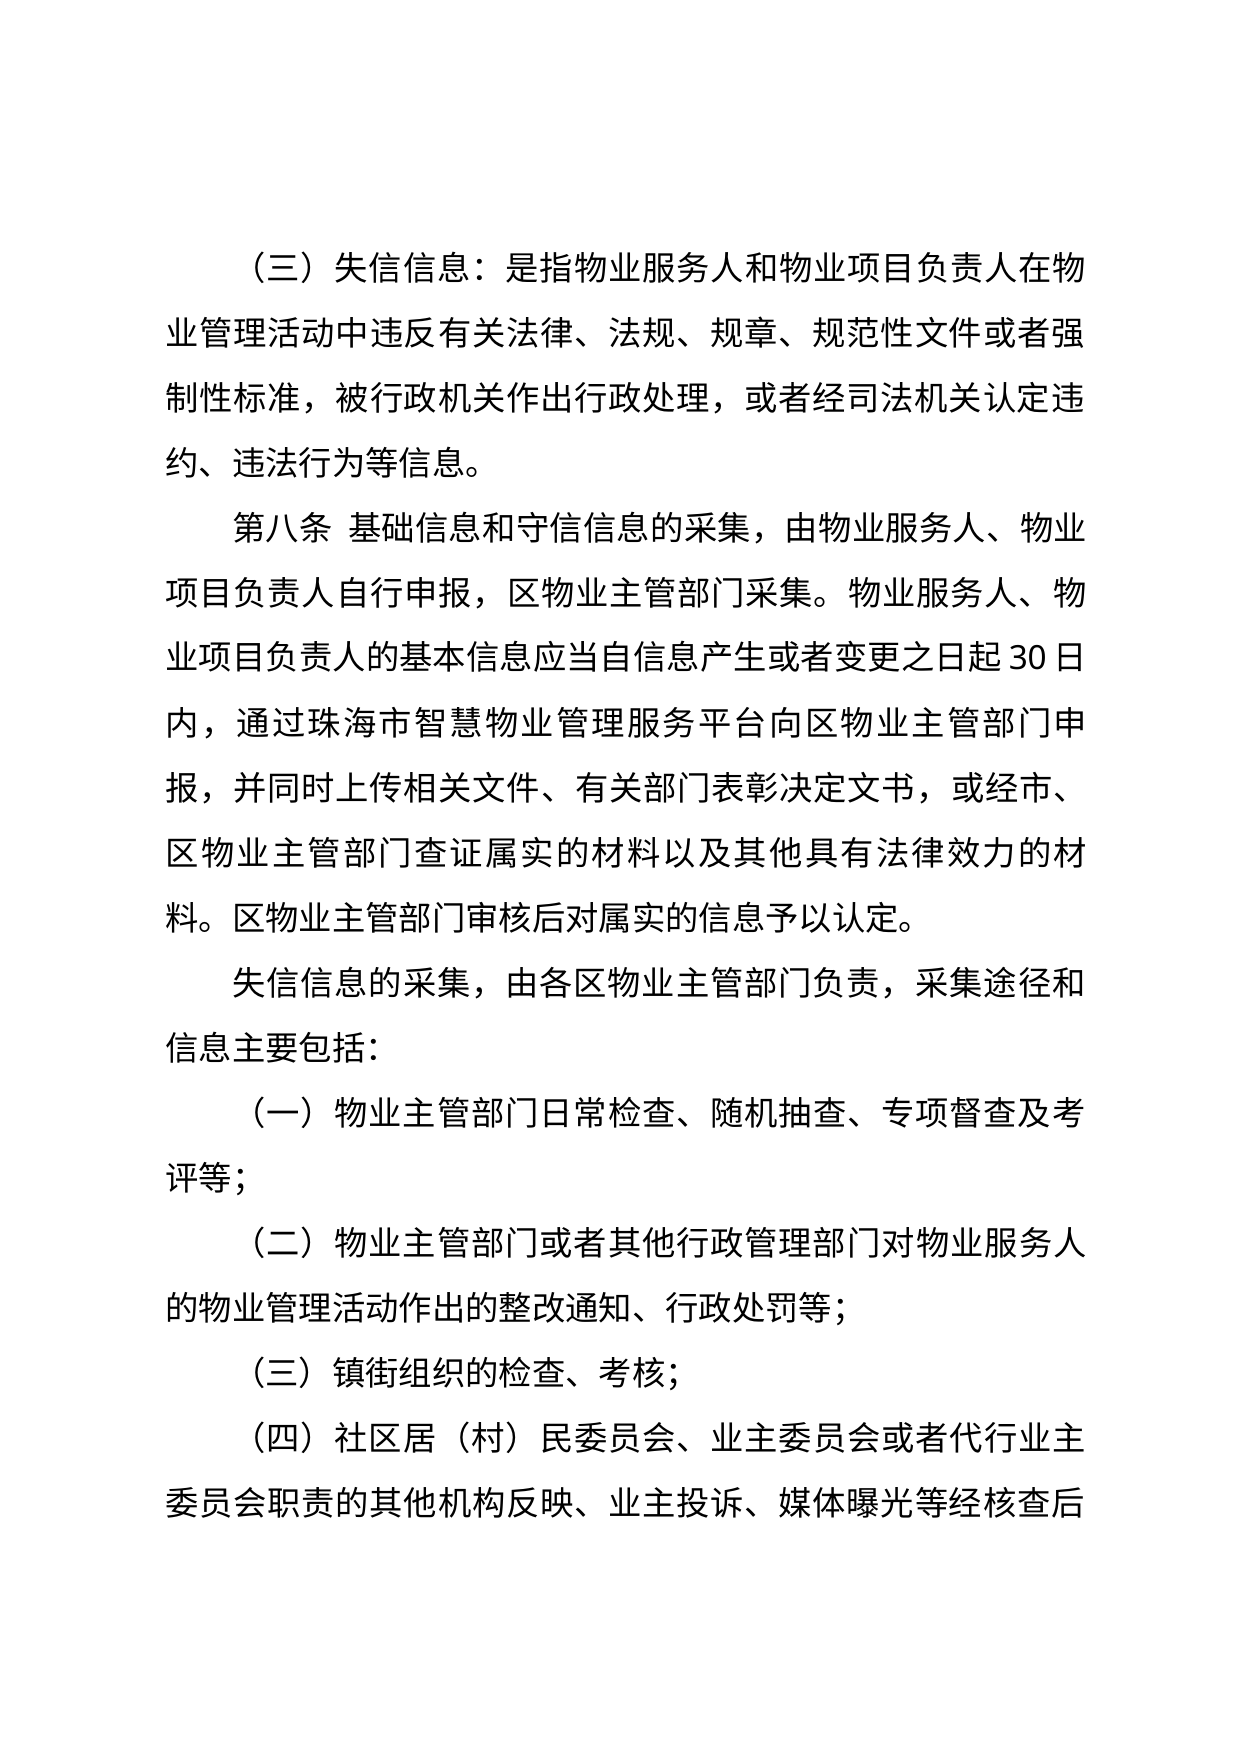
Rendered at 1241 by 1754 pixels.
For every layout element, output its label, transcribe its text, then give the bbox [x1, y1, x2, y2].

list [165, 1403, 1087, 1533]
list （二）物业主管部门或者其他行政管理部门对物业服务人的物业管理活动作出的整改通知、行政处罚等； [165, 1208, 1087, 1338]
list （一）物业主管部门日常检查、随机抽查、专项督查及考评等； [165, 1078, 1087, 1208]
list 第八条 基础信息和守信信息的采集，由物业服务人、物业项目负责人自行申报，区物业主管部门采集。物业服务人、物业项目负责人的基本信息应当自信息产生或者变更之日起30日内，通过珠海市智慧物业管理服务平台向区物业主管部门申报，并同时上传相关文件、有关部门表彰决定文书，或经市、区物业主管部门查证属实的材料以及其他具有法律效力的材料。区物业主管部门审核后对属实的信息予以认定。 [165, 493, 1087, 948]
list （三）失信信息：是指物业服务人和物业项目负责人在物业管理活动中违反有关法律、法规、规章、规范性文件或者强制性标准，被行政机关作出行政处理，或者经司法机关认定违约、违法行为等信息。 [165, 233, 1087, 493]
list 失信信息的采集，由各区物业主管部门负责，采集途径和信息主要包括： [165, 948, 1087, 1078]
list （三）镇街组织的检查、考核； [165, 1338, 1087, 1403]
